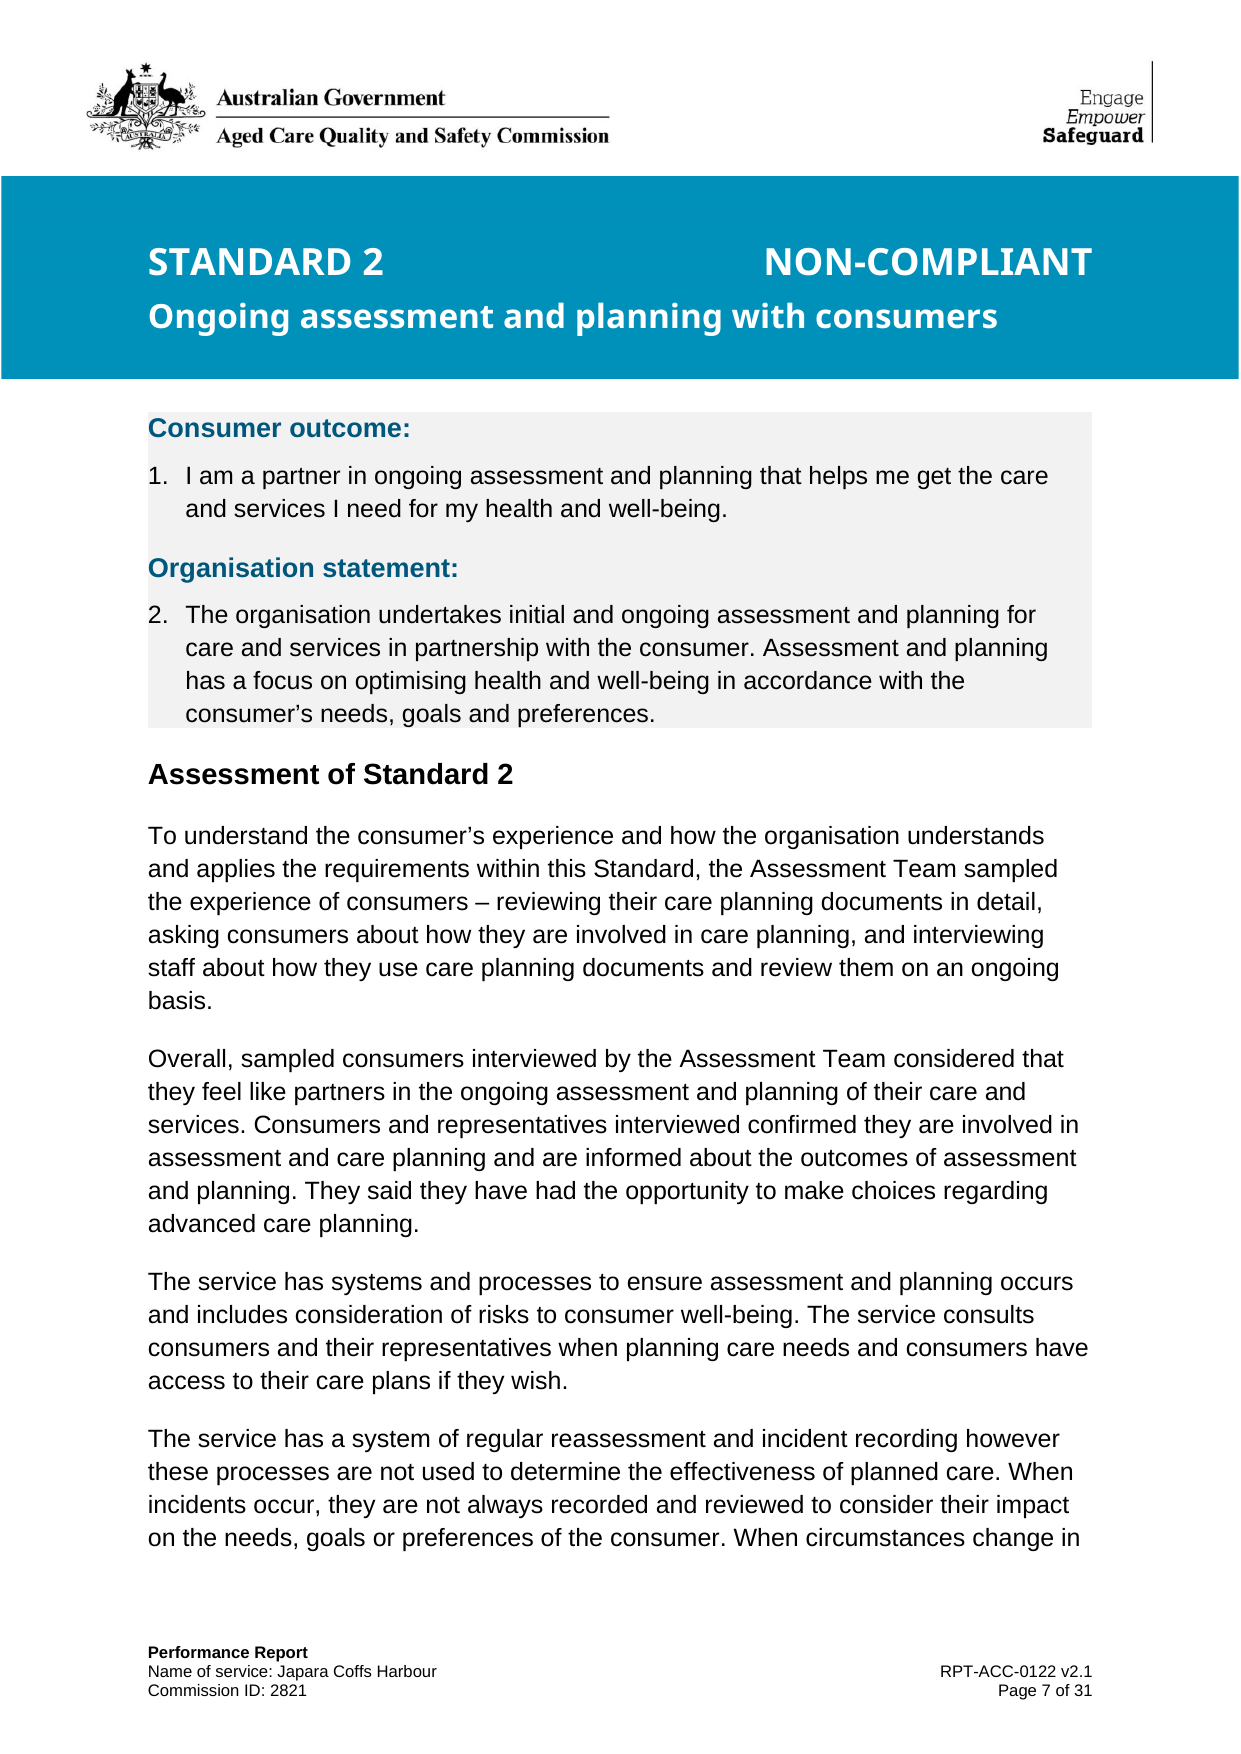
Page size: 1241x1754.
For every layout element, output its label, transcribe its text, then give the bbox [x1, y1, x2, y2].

list The organisation undertakes initial and ongoing assessment and planning for care and services in partnership with the consumer. Assessment and planning has a focus on optimising health and well-being in accordance with the consumer’s needs, goals and preferences. [148, 600, 1092, 728]
text The service has systems and processes to ensure assessment and planning occurs and includes consideration of risks to consumer well-being. The service consults consumers and their representatives when planning care needs and consumers have access to their care plans if they wish. [148, 1267, 1092, 1395]
subtitle Assessment of Standard 2 [148, 757, 1092, 791]
subtitle I am a partner in ongoing assessment and planning that helps me get the care and services I need for my health and well-being. [148, 461, 1092, 522]
picture [0, 1, 1241, 171]
subtitle STANDARD 2 NON-COMPLIANT Ongoing assessment and planning with consumers [148, 236, 1092, 339]
subtitle Consumer outcome: [148, 412, 1092, 443]
text Overall, sampled consumers interviewed by the Assessment Team considered that they feel like partners in the ongoing assessment and planning of their care and services. Consumers and representatives interviewed confirmed they are involved in assessment and care planning and are informed about the outcomes of assessment and planning. They said they have had the opportunity to make choices regarding advanced care planning. [148, 1044, 1092, 1238]
text To understand the consumer’s experience and how the organisation understands and applies the requirements within this Standard, the Assessment Team sampled the experience of consumers – reviewing their care planning documents in detail, asking consumers about how they are involved in care planning, and interviewing staff about how they use care planning documents and review them on an ongoing basis. [148, 821, 1092, 1014]
subtitle Organisation statement: [148, 552, 1092, 583]
